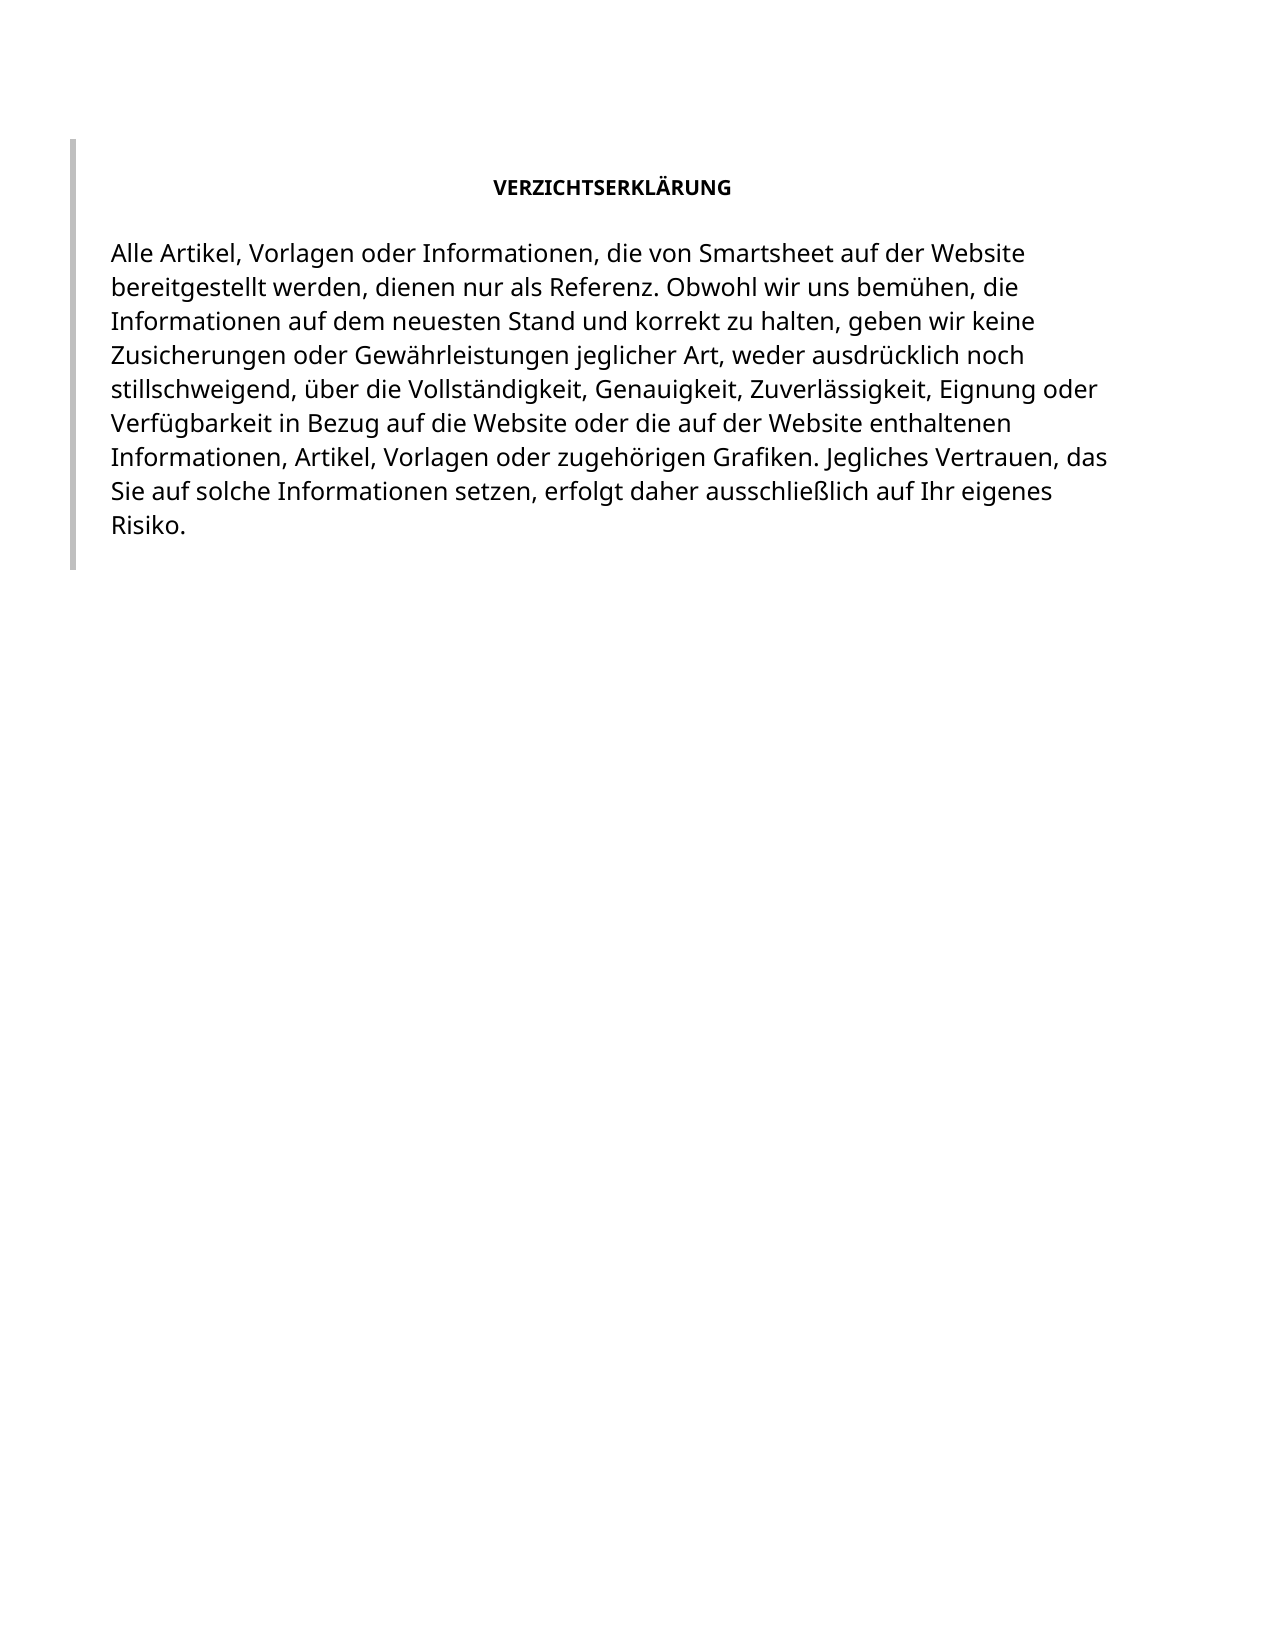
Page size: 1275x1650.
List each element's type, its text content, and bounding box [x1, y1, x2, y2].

table_header VERZICHTSERKLÄRUNG Alle Artikel, Vorlagen oder Informationen, die von Smartsheet auf der Website bereitgestellt werden, dienen nur als Referenz. Obwohl wir uns bemühen, die Informationen auf dem neuesten Stand und korrekt zu halten, geben wir keine Zusicherungen oder Gewährleistungen jeglicher Art, weder ausdrücklich noch stillschweigend, über die Vollständigkeit, Genauigkeit, Zuverlässigkeit, Eignung oder Verfügbarkeit in Bezug auf die Website oder die auf der Website enthaltenen Informationen, Artikel, Vorlagen oder zugehörigen Grafiken. Jegliches Vertrauen, das Sie auf solche Informationen setzen, erfolgt daher ausschließlich auf Ihr eigenes Risiko. [76, 139, 1126, 570]
